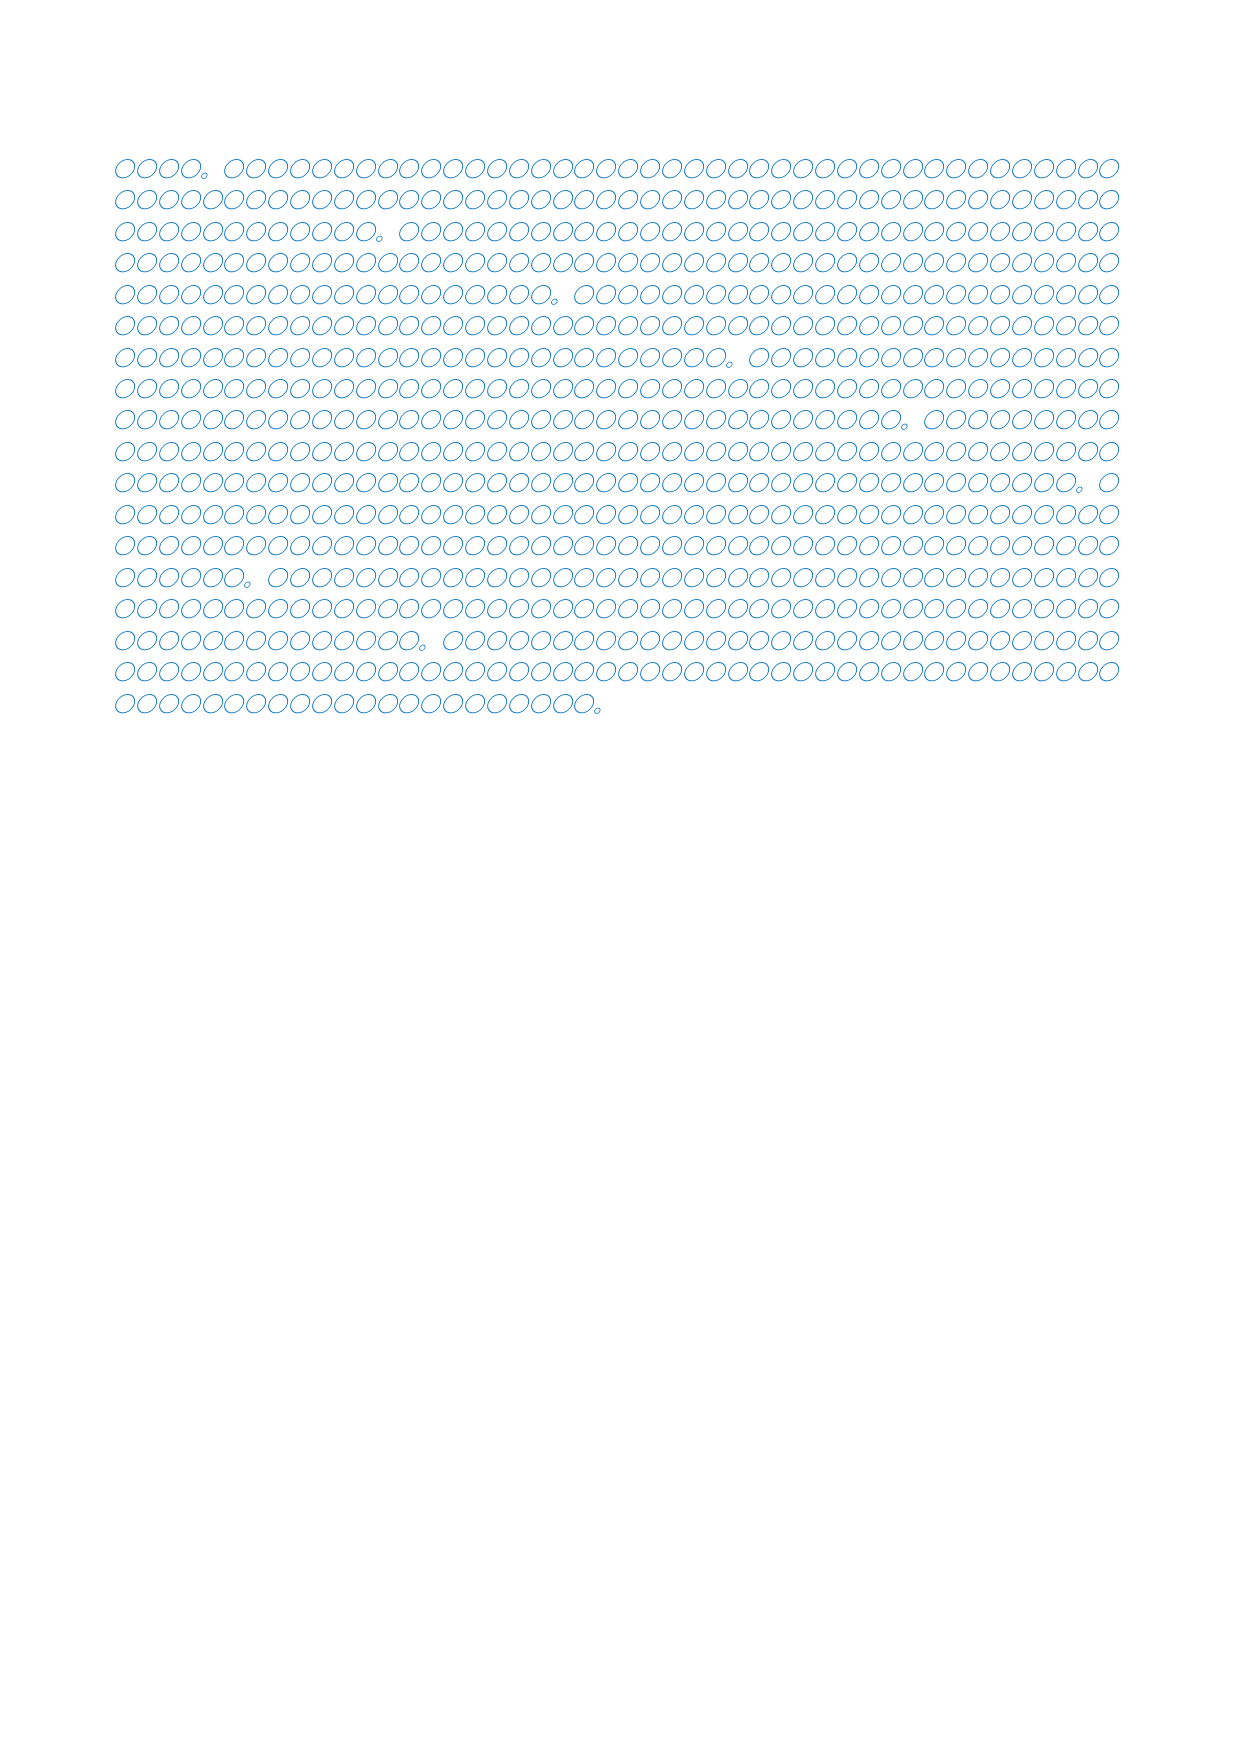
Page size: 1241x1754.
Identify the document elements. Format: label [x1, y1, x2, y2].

text [112, 152, 1128, 718]
